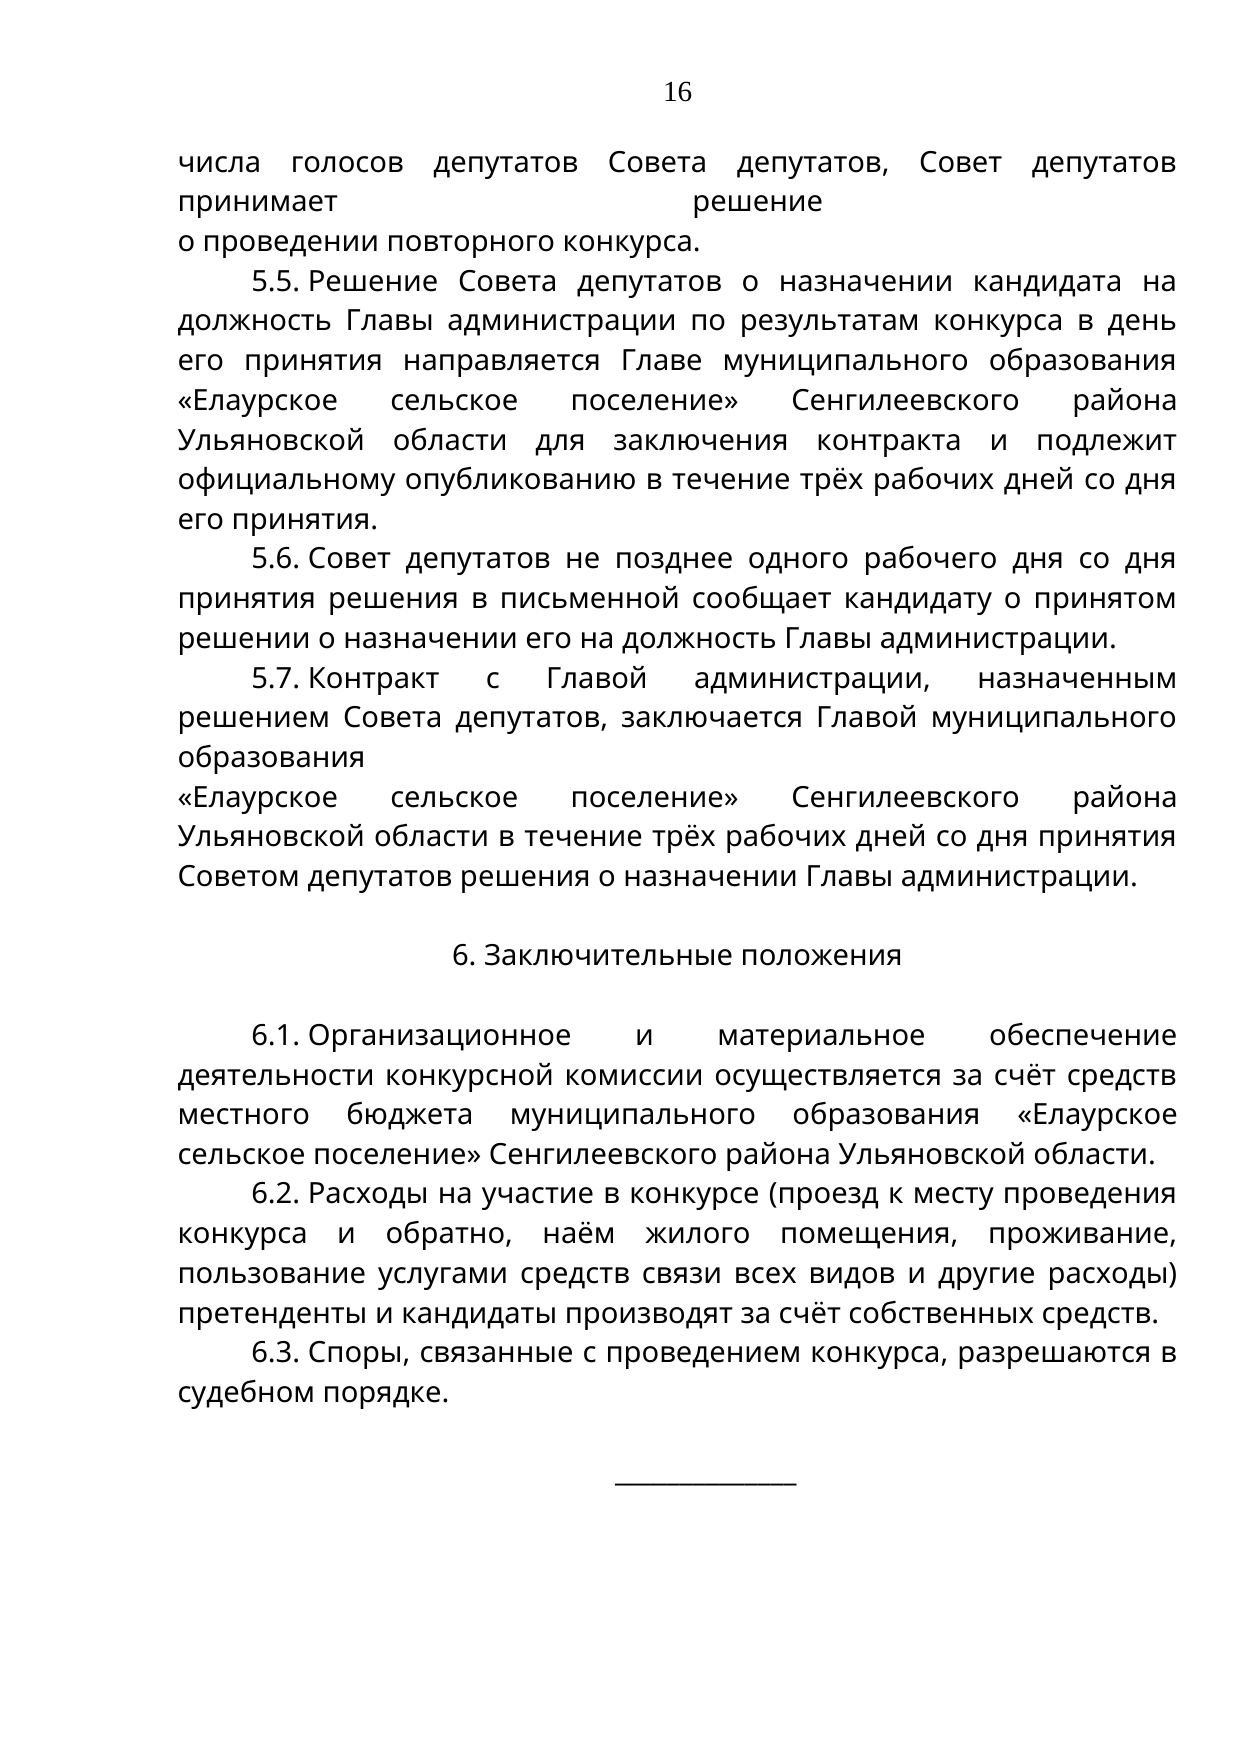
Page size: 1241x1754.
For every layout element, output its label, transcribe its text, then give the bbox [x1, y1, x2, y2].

text 6.2. Расходы на участие в конкурсе (проезд к месту проведения конкурса и обратно, наём жилого помещения, проживание, пользование услугами средств связи всех видов и другие расходы) претенденты и кандидаты производят за счёт собственных средств. [177, 1173, 1178, 1332]
text 6.1. Организационное и материальное обеспечение деятельности конкурсной комиссии осуществляется за счёт средств местного бюджета муниципального образования «Елаурское сельское поселение» Сенгилеевского района Ульяновской области. [177, 1014, 1178, 1173]
text 6. Заключительные положения [177, 935, 1178, 974]
text 5.5. Решение Совета депутатов о назначении кандидата на должность Главы администрации по результатам конкурса в день его принятия направляется Главе муниципального образования «Елаурское сельское поселение» Сенгилеевского района Ульяновской области для заключения контракта и подлежит официальному опубликованию в течение трёх рабочих дней со дня его принятия. [177, 260, 1178, 538]
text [177, 141, 1178, 260]
text 5.6. Совет депутатов не позднее одного рабочего дня со дня принятия решения в письменной сообщает кандидату о принятом решении о назначении его на должность Главы администрации. [177, 538, 1178, 657]
text 6.3. Споры, связанные с проведением конкурса, разрешаются в судебном порядке. [177, 1332, 1178, 1411]
text ______________ [177, 1451, 1178, 1490]
text 5.7. Контракт с Главой администрации, назначенным решением Совета депутатов, заключается Главой муниципального образования «Елаурское сельское поселение» Сенгилеевского района Ульяновской области в течение трёх рабочих дней со дня принятия Советом депутатов решения о назначении Главы администрации. [177, 657, 1178, 895]
